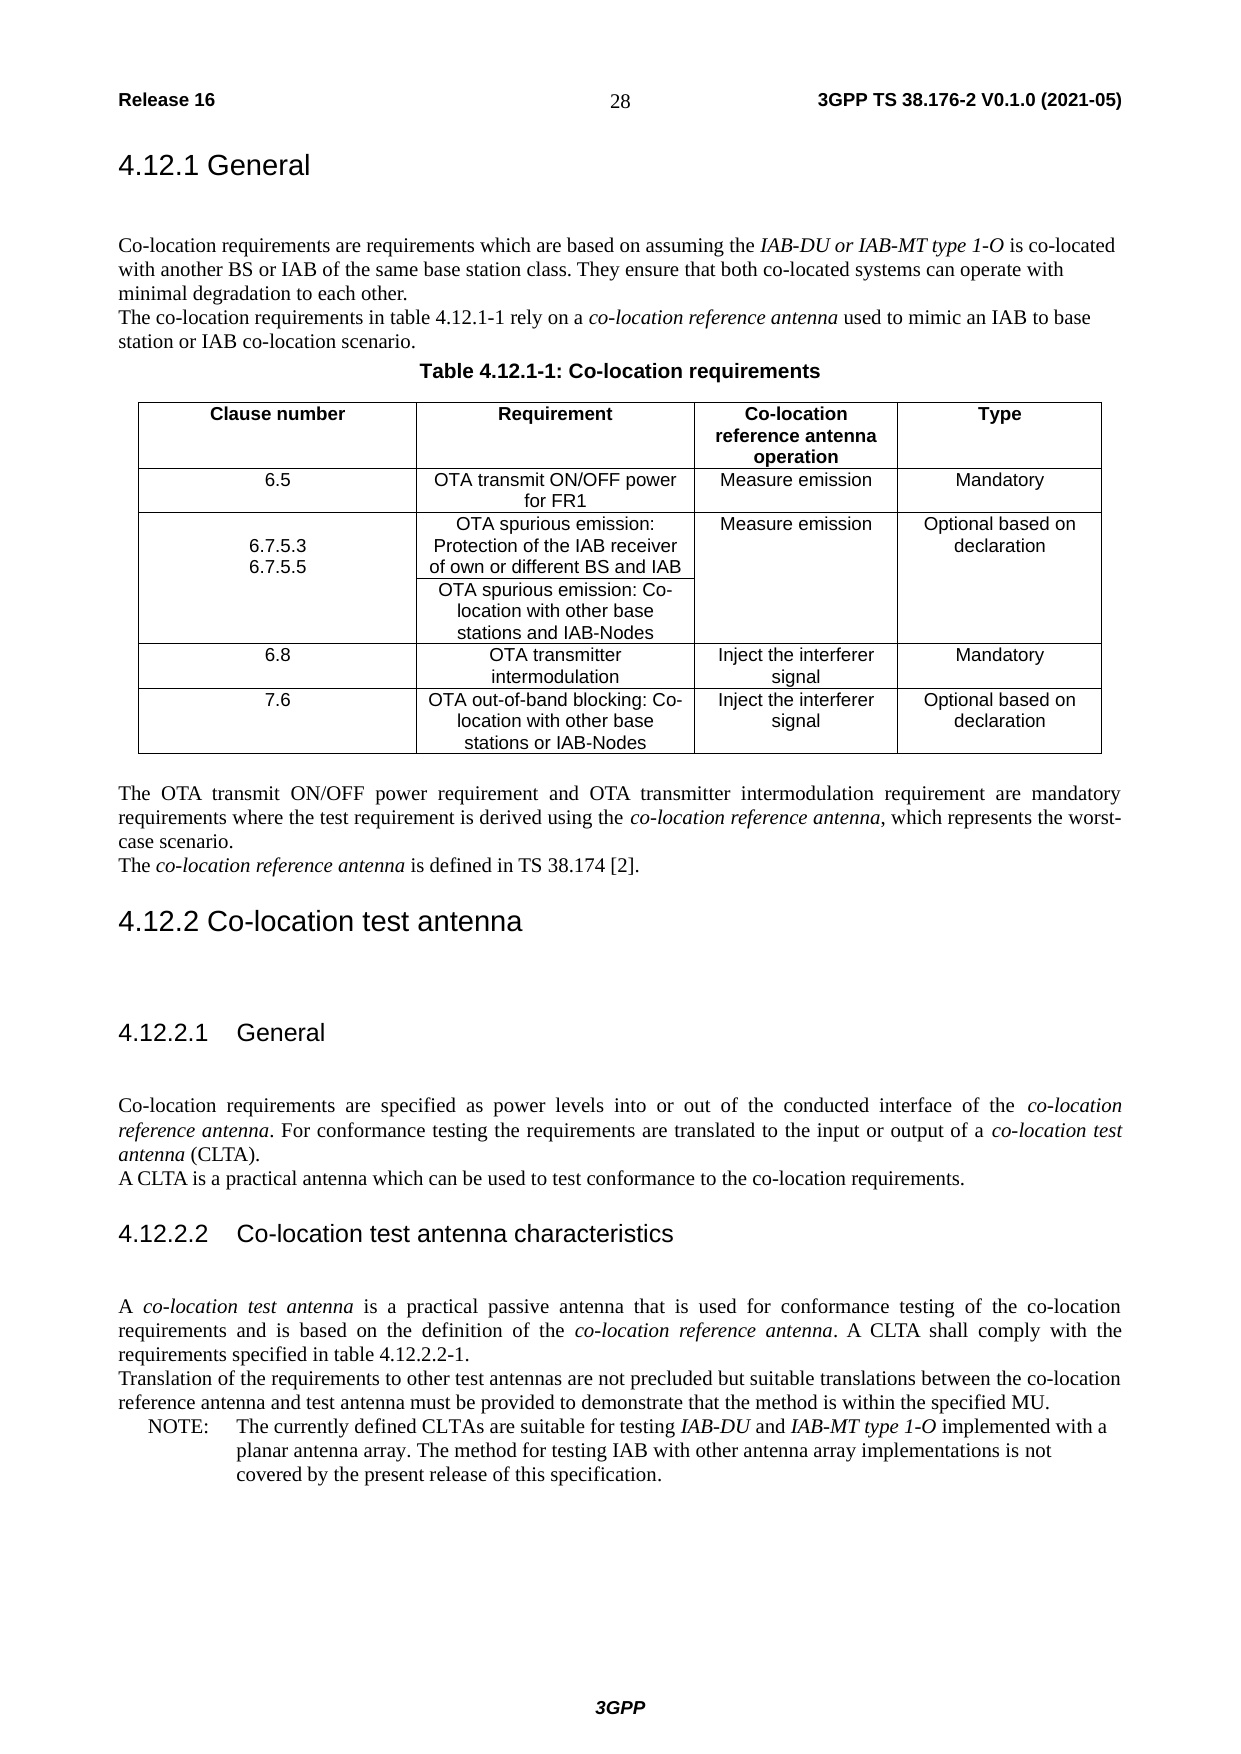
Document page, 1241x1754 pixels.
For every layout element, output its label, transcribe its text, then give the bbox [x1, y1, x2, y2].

table_cell OTA spurious emission: Co-location with other base stations and IAB-Nodes [417, 579, 694, 643]
table_cell Measure emission [695, 513, 897, 577]
table_cell [139, 578, 416, 643]
text 4.12.2 Co-location test antenna [118, 904, 1122, 938]
table_cell OTA out-of-band blocking: Co-location with other base stations or IAB-Nodes [417, 689, 694, 753]
table_cell Mandatory [898, 644, 1101, 687]
text 4.12.1 General [118, 147, 1122, 181]
table_cell Mandatory [898, 469, 1101, 512]
table_cell Inject the interferer signal [695, 644, 897, 687]
table_cell Measure emission [695, 469, 897, 512]
table_cell Optional based on declaration [898, 513, 1101, 577]
text Co-location requirements are specified as power levels into or out of the conducted interface of the co-location reference antenna. For conformance testing the requirements are translated to the input or output of a co-location test antenna (CLTA). [118, 1093, 1122, 1166]
table_cell 6.8 [139, 644, 416, 687]
table_cell Inject the interferer signal [695, 689, 897, 753]
table_cell 6.5 [139, 469, 416, 512]
table_header Type [898, 403, 1101, 468]
text Table 4.12.1-1: Co-location requirements [118, 359, 1122, 383]
table_header Co-location reference antenna operation [695, 403, 897, 468]
text The OTA transmit ON/OFF power requirement and OTA transmitter intermodulation requirement are mandatory requirements where the test requirement is derived using the co-location reference antenna, which represents the worst-case scenario. [118, 781, 1122, 853]
text The co-location requirements in table 4.12.1-1 rely on a co-location reference antenna used to mimic an IAB to base station or IAB co-location scenario. [118, 305, 1122, 353]
table_header Clause number [139, 403, 416, 468]
text NOTE: The currently defined CLTAs are suitable for testing IAB type 1-O implemented with a planar antenna array. The method for testing IAB with other antenna array implementations is not covered by the present release of this specification. [148, 1414, 1122, 1486]
text 4.12.2.2 Co-location test antenna characteristics [118, 1219, 1122, 1248]
text A CLTA is a practical antenna which can be used to test conformance to the co-location requirements. [118, 1166, 1122, 1190]
text Co-location requirements are requirements which are based on assuming the IAB type 1-O is co-located with another BS or IAB of the same base station class. They ensure that both co-located systems can operate with minimal degradation to each other. [118, 233, 1122, 305]
table_cell Optional based on declaration [898, 689, 1101, 753]
table_cell 7.6 [139, 689, 416, 753]
table_cell [898, 578, 1101, 643]
table_cell [695, 578, 897, 643]
text The co-location reference antenna is defined in TS 38.174 [2]. [118, 853, 1122, 877]
table_cell 6.7.5.3 6.7.5.5 [139, 513, 416, 577]
text Translation of the requirements to other test antennas are not precluded but suitable translations between the co-location reference antenna and test antenna must be provided to demonstrate that the method is within the specified MU. [118, 1366, 1122, 1414]
text A co-location test antenna is a practical passive antenna that is used for conformance testing of the co-location requirements and is based on the definition of the co-location reference antenna. A CLTA shall comply with the requirements specified in table 4.12.2.2-1. [118, 1294, 1122, 1366]
table_cell OTA spurious emission: Protection of the IAB receiver of own or different BS and IAB [417, 513, 694, 577]
text 4.12.2.1 General [118, 1018, 1122, 1047]
table_cell OTA transmitter intermodulation [417, 644, 694, 687]
table_header Requirement [417, 403, 694, 468]
table_cell OTA transmit ON/OFF power for FR1 [417, 469, 694, 512]
